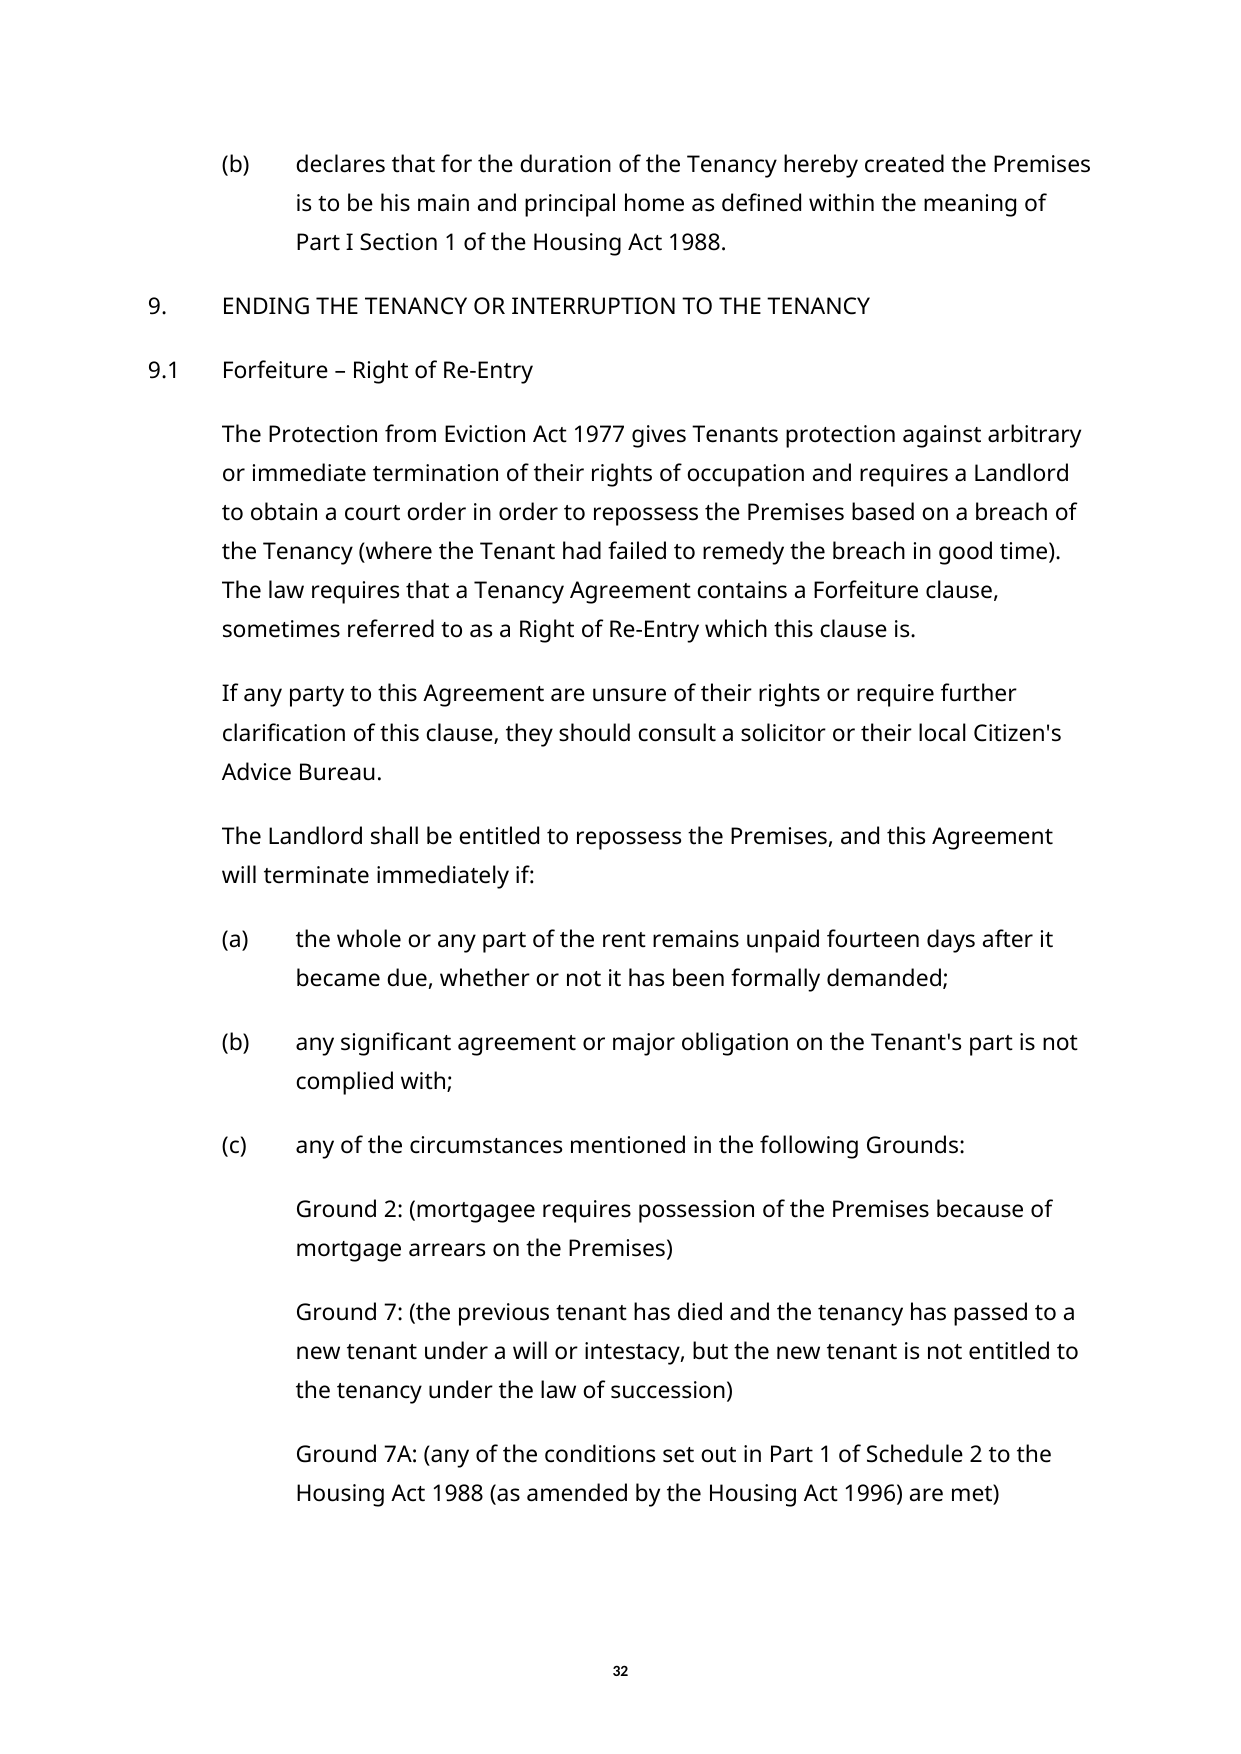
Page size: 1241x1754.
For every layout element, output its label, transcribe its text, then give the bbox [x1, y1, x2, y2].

text The Landlord shall be entitled to repossess the Premises, and this Agreement will terminate immediately if: [222, 819, 1092, 890]
text Ground 7: (the previous tenant has died and the tenancy has passed to a new tenant under a will or intestacy, but the new tenant is not entitled to the tenancy under the law of succession) [295, 1296, 1092, 1406]
text any of the circumstances mentioned in the following Grounds: [222, 1129, 1092, 1160]
subtitle ENDING THE TENANCY or INTERRUPTION TO the TENANCY [148, 290, 1092, 321]
text Ground 2: (mortgagee requires possession of the Premises because of mortgage arrears on the Premises) [295, 1193, 1092, 1263]
text If any party to this Agreement are unsure of their rights or require further clarification of this clause, they should consult a solicitor or their local Citizen's Advice Bureau. [222, 677, 1092, 787]
text the whole or any part of the rent remains unpaid fourteen days after it became due, whether or not it has been formally demanded; [222, 923, 1092, 993]
text declares that for the duration of the Tenancy hereby created the Premises is to be his main and principal home as defined within the meaning of Part I Section 1 of the Housing Act 1988. [222, 148, 1092, 257]
text any significant agreement or major obligation on the Tenant's part is not complied with; [222, 1026, 1092, 1096]
text The Protection from Eviction Act 1977 gives Tenants protection against arbitrary or immediate termination of their rights of occupation and requires a Landlord to obtain a court order in order to repossess the Premises based on a breach of the Tenancy (where the Tenant had failed to remedy the breach in good time). The law requires that a Tenancy Agreement contains a Forfeiture clause, sometimes referred to as a Right of Re-Entry which this clause is. [222, 418, 1092, 644]
text Ground 7A: (any of the conditions set out in Part 1 of Schedule 2 to the Housing Act 1988 (as amended by the Housing Act 1996) are met) [295, 1438, 1092, 1509]
subtitle Forfeiture – Right of Re-Entry [148, 354, 1092, 385]
